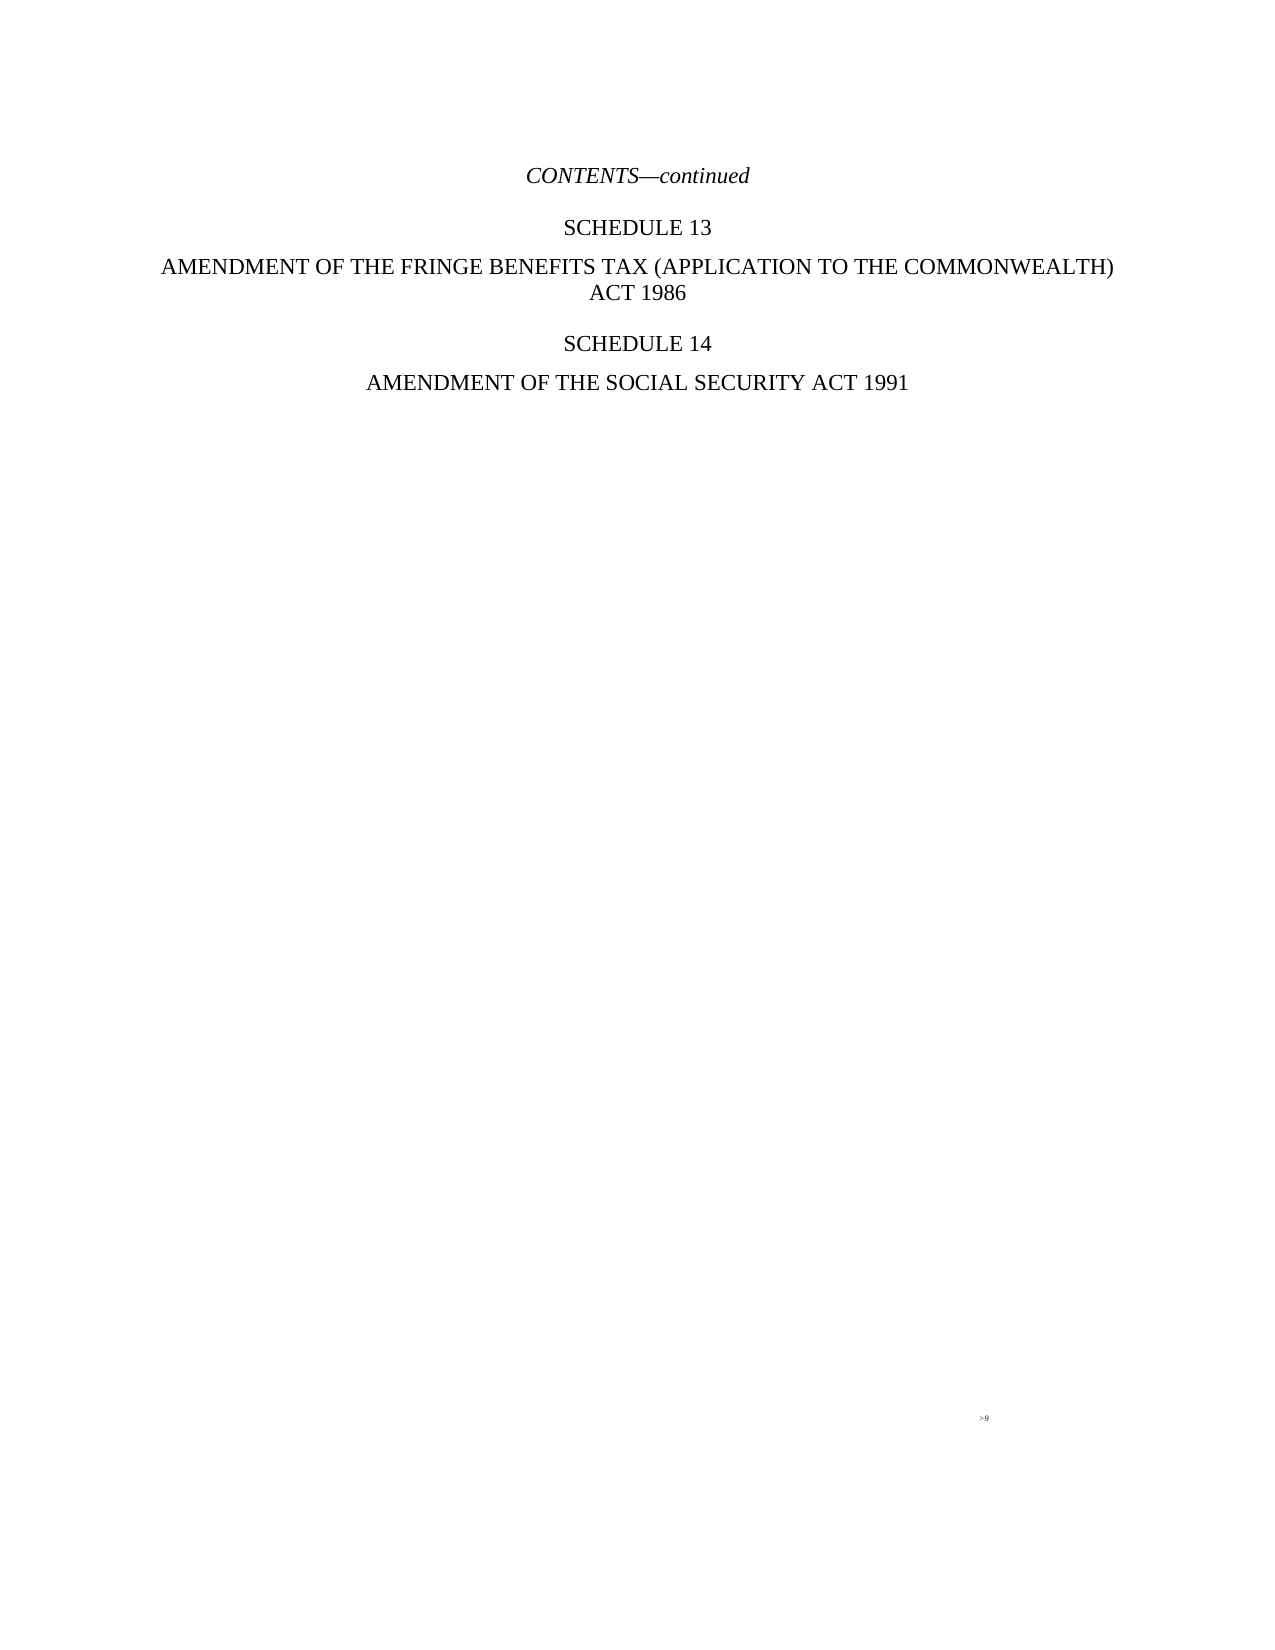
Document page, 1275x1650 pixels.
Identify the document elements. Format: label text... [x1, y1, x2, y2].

text AMENDMENT OF THE SOCIAL SECURITY ACT 1991 [150, 369, 1125, 396]
text CONTENTS—continued [150, 162, 1125, 189]
text SCHEDULE 13 [150, 214, 1125, 240]
text AMENDMENT OF THE FRINGE BENEFITS TAX (APPLICATION TO THE COMMONWEALTH) ACT 1986 [150, 253, 1125, 305]
text SCHEDULE 14 [150, 330, 1125, 357]
